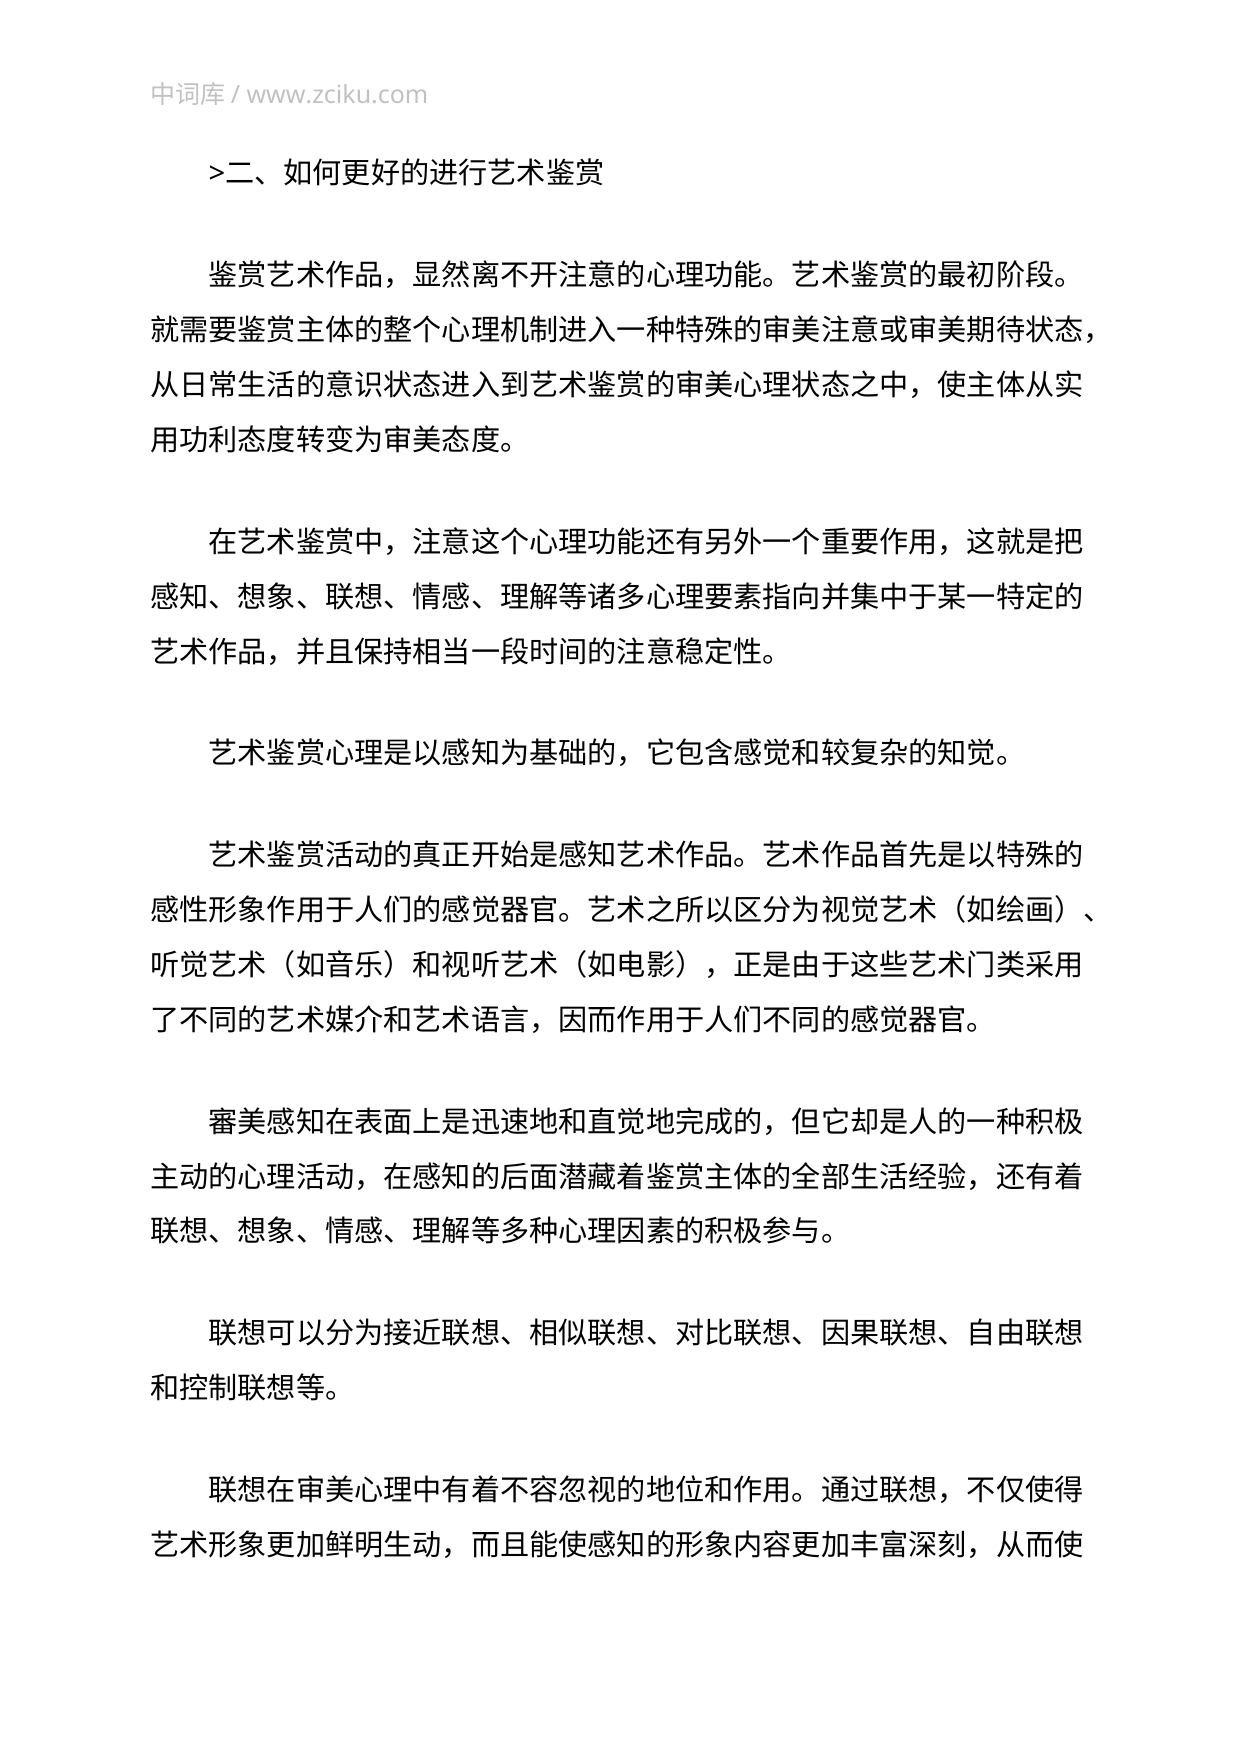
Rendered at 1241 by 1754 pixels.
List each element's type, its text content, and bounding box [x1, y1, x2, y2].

text 艺术鉴赏活动的真正开始是感知艺术作品。艺术作品首先是以特殊的感性形象作用于人们的感觉器官。艺术之所以区分为视觉艺术（如绘画）、听觉艺术（如音乐）和视听艺术（如电影），正是由于这些艺术门类采用了不同的艺术媒介和艺术语言，因而作用于人们不同的感觉器官。 [150, 832, 1090, 1039]
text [150, 1466, 1090, 1564]
text 審美感知在表面上是迅速地和直觉地完成的，但它却是人的一种积极主动的心理活动，在感知的后面潜藏着鉴赏主体的全部生活经验，还有着联想、想象、情感、理解等多种心理因素的积极参与。 [150, 1098, 1090, 1250]
text 鉴赏艺术作品，显然离不开注意的心理功能。艺术鉴赏的最初阶段。就需要鉴赏主体的整个心理机制进入一种特殊的审美注意或审美期待状态，从日常生活的意识状态进入到艺术鉴赏的审美心理状态之中，使主体从实用功利态度转变为审美态度。 [150, 252, 1090, 459]
text 联想可以分为接近联想、相似联想、对比联想、因果联想、自由联想和控制联想等。 [150, 1310, 1090, 1407]
text 在艺术鉴赏中，注意这个心理功能还有另外一个重要作用，这就是把感知、想象、联想、情感、理解等诸多心理要素指向并集中于某一特定的艺术作品，并且保持相当一段时间的注意稳定性。 [150, 518, 1090, 671]
text 艺术鉴赏心理是以感知为基础的，它包含感觉和较复杂的知觉。 [150, 730, 1090, 772]
text >二、如何更好的进行艺术鉴赏 [150, 150, 1090, 192]
